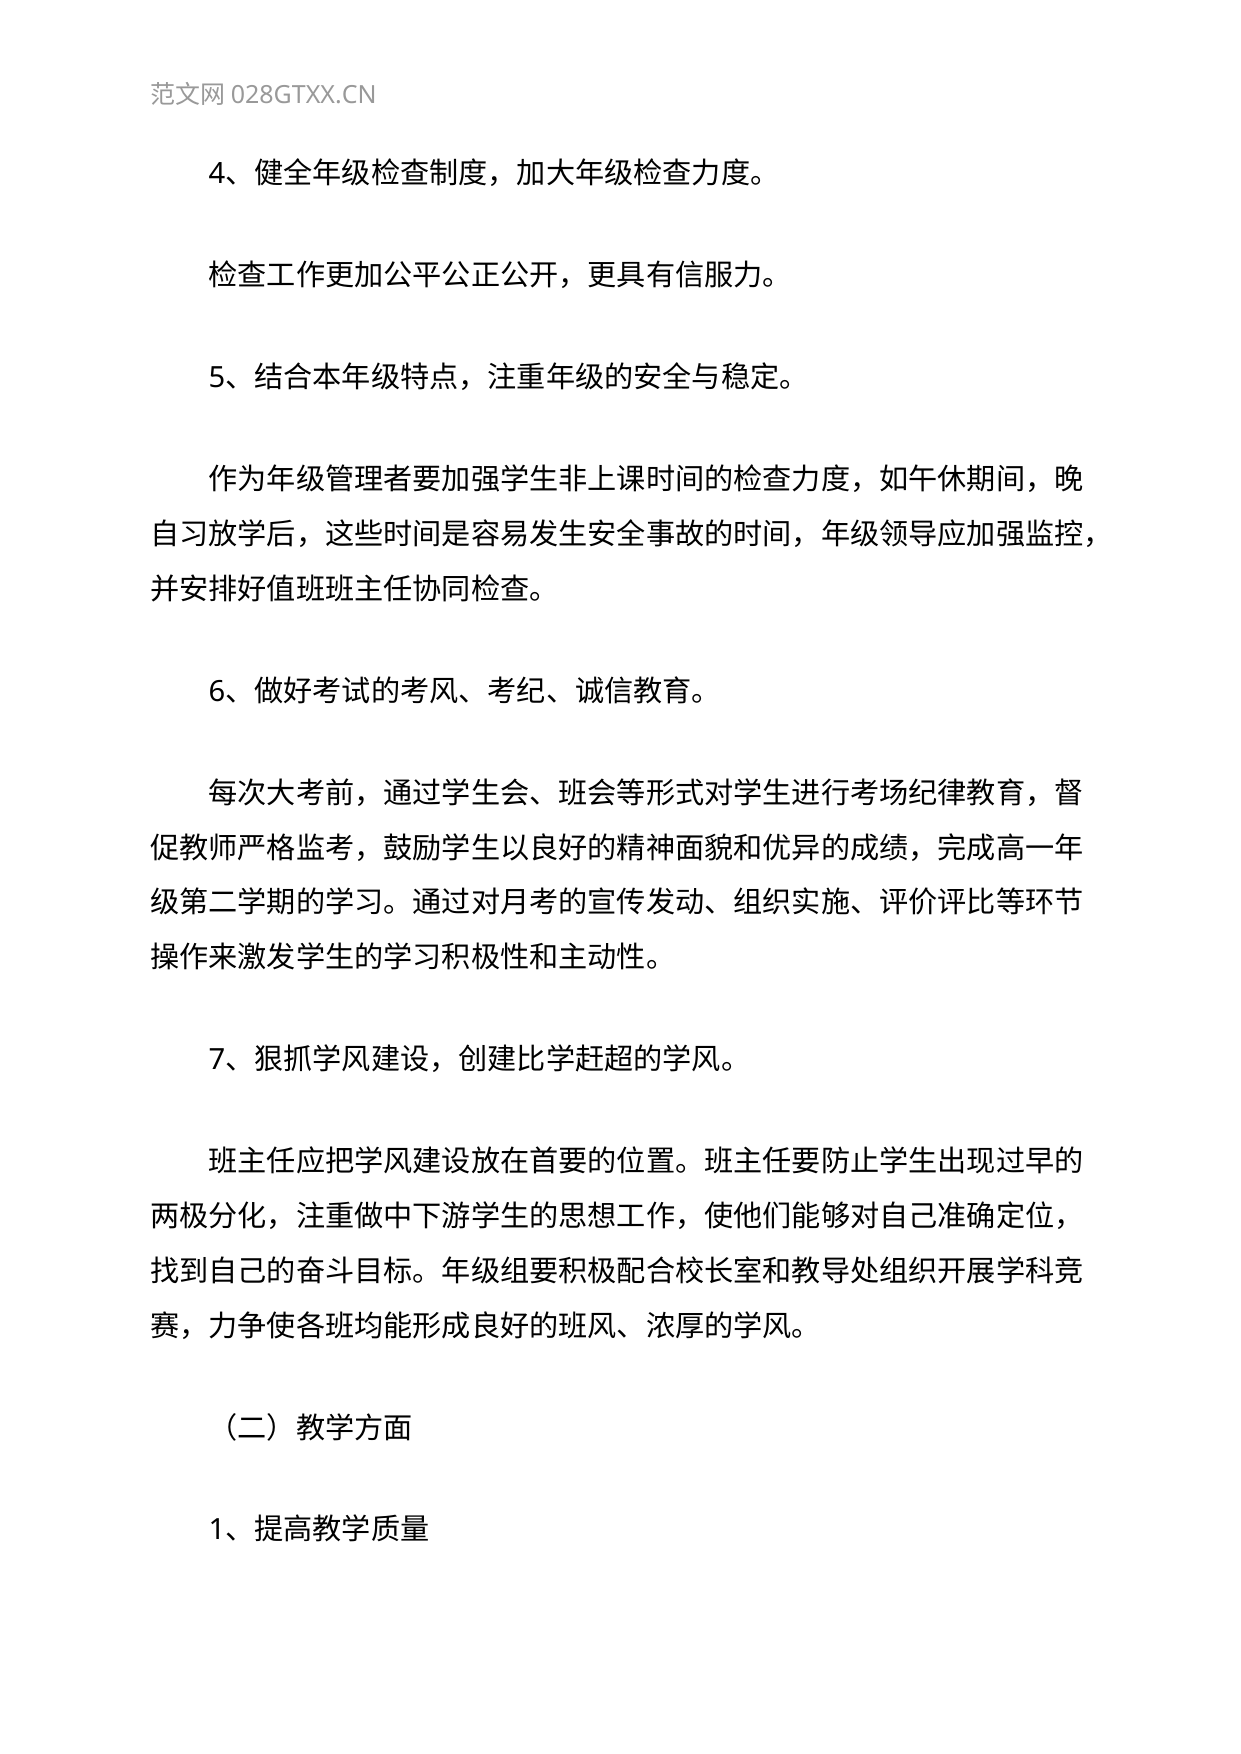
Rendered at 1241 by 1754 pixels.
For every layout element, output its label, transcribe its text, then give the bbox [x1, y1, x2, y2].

text 每次大考前，通过学生会、班会等形式对学生进行考场纪律教育，督促教师严格监考，鼓励学生以良好的精神面貌和优异的成绩，完成高一年级第二学期的学习。通过对月考的宣传发动、组织实施、评价评比等环节操作来激发学生的学习积极性和主动性。 [150, 769, 1090, 976]
text 6、做好考试的考风、考纪、诚信教育。 [150, 667, 1090, 710]
text 1、提高教学质量 [150, 1506, 1090, 1548]
text 作为年级管理者要加强学生非上课时间的检查力度，如午休期间，晚自习放学后，这些时间是容易发生安全事故的时间，年级领导应加强监控，并安排好值班班主任协同检查。 [150, 456, 1090, 608]
text 检查工作更加公平公正公开，更具有信服力。 [150, 252, 1090, 294]
text 4、健全年级检查制度，加大年级检查力度。 [150, 150, 1090, 192]
text （二）教学方面 [150, 1404, 1090, 1446]
text 7、狠抓学风建设，创建比学赶超的学风。 [150, 1036, 1090, 1078]
text 5、结合本年级特点，注重年级的安全与稳定。 [150, 354, 1090, 396]
text 班主任应把学风建设放在首要的位置。班主任要防止学生出现过早的两极分化，注重做中下游学生的思想工作，使他们能够对自己准确定位，找到自己的奋斗目标。年级组要积极配合校长室和教导处组织开展学科竞赛，力争使各班均能形成良好的班风、浓厚的学风。 [150, 1138, 1090, 1345]
